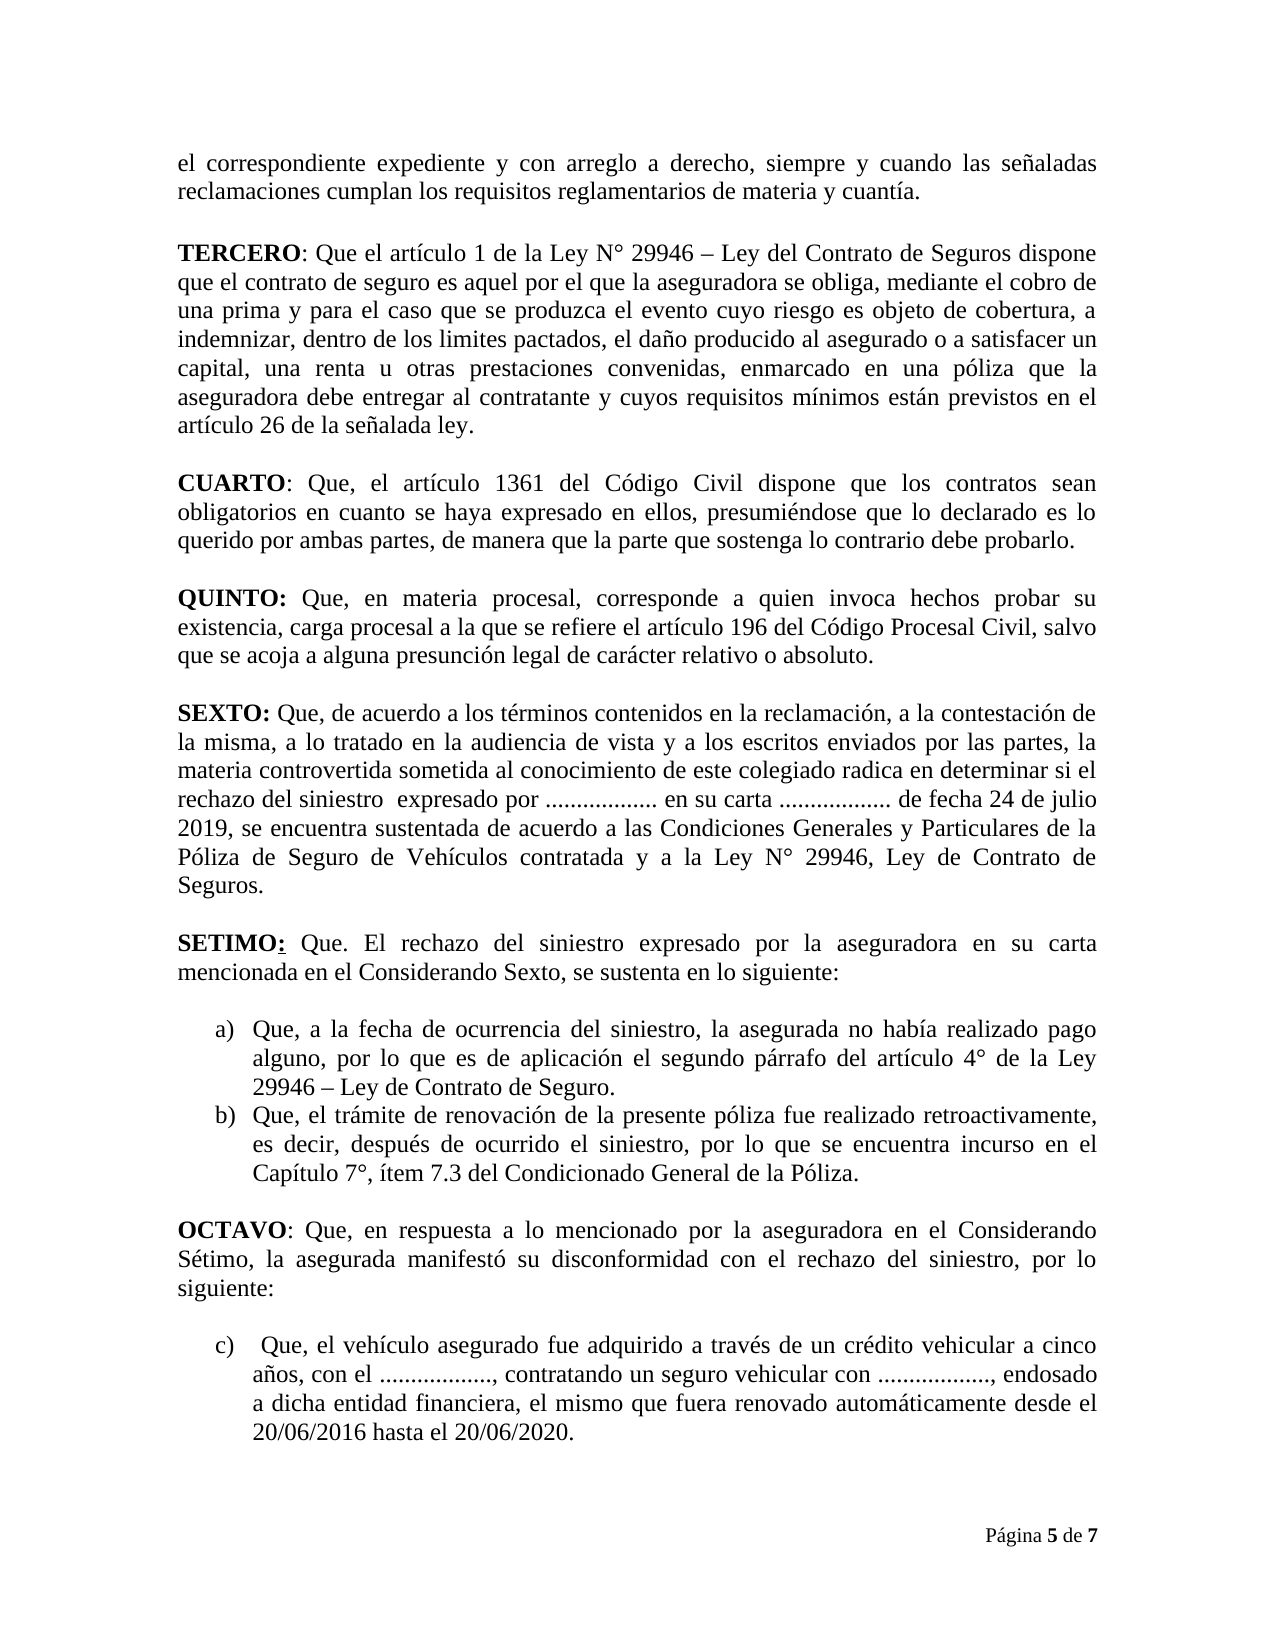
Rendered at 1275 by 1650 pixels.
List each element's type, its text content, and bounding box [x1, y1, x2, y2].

text SEXTO: Que, de acuerdo a los términos contenidos en la reclamación, a la contestación de la misma, a lo tratado en la audiencia de vista y a los escritos enviados por las partes, la materia controvertida sometida al conocimiento de este colegiado radica en determinar si el rechazo del siniestro expresado por .................. en su carta .................. de fecha 24 de julio 2019, se encuentra sustentada de acuerdo a las Condiciones Generales y Particulares de la Póliza de Seguro de Vehículos contratada y a la Ley N° 29946, Ley de Contrato de Seguros. [177, 698, 1098, 899]
list Que, el vehículo asegurado fue adquirido a través de un crédito vehicular a cinco años, con el .................., contratando un seguro vehicular con .................., endosado a dicha entidad financiera, el mismo que fuera renovado automáticamente desde el 20/06/2016 hasta el 20/06/2020. [215, 1331, 1098, 1446]
text CUARTO: Que, el artículo 1361 del Código Civil dispone que los contratos sean obligatorios en cuanto se haya expresado en ellos, presumiéndose que lo declarado es lo querido por ambas partes, de manera que la parte que sostenga lo contrario debe probarlo. [177, 468, 1098, 554]
text SETIMO: Que. El rechazo del siniestro expresado por la aseguradora en su carta mencionada en el Considerando Sexto, se sustenta en lo siguiente: [177, 928, 1098, 986]
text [177, 148, 1098, 205]
list Que, a la fecha de ocurrencia del siniestro, la asegurada no había realizado pago alguno, por lo que es de aplicación el segundo párrafo del artículo 4° de la Ley 29946 – Ley de Contrato de Seguro. [215, 1014, 1098, 1101]
text QUINTO: Que, en materia procesal, corresponde a quien invoca hechos probar su existencia, carga procesal a la que se refiere el artículo 196 del Código Procesal Civil, salvo que se acoja a alguna presunción legal de carácter relativo o absoluto. [177, 583, 1098, 669]
list Que, el trámite de renovación de la presente póliza fue realizado retroactivamente, es decir, después de ocurrido el siniestro, por lo que se encuentra incurso en el Capítulo 7°, ítem 7.3 del Condicionado General de la Póliza. [215, 1101, 1098, 1187]
text TERCERO: Que el artículo 1 de la Ley N° 29946 – Ley del Contrato de Seguros dispone que el contrato de seguro es aquel por el que la aseguradora se obliga, mediante el cobro de una prima y para el caso que se produzca el evento cuyo riesgo es objeto de cobertura, a indemnizar, dentro de los limites pactados, el daño producido al asegurado o a satisfacer un capital, una renta u otras prestaciones convenidas, enmarcado en una póliza que la aseguradora debe entregar al contratante y cuyos requisitos mínimos están previstos en el artículo 26 de la señalada ley. [177, 238, 1098, 439]
text OCTAVO: Que, en respuesta a lo mencionado por la aseguradora en el Considerando Sétimo, la asegurada manifestó su disconformidad con el rechazo del siniestro, por lo siguiente: [177, 1216, 1098, 1302]
